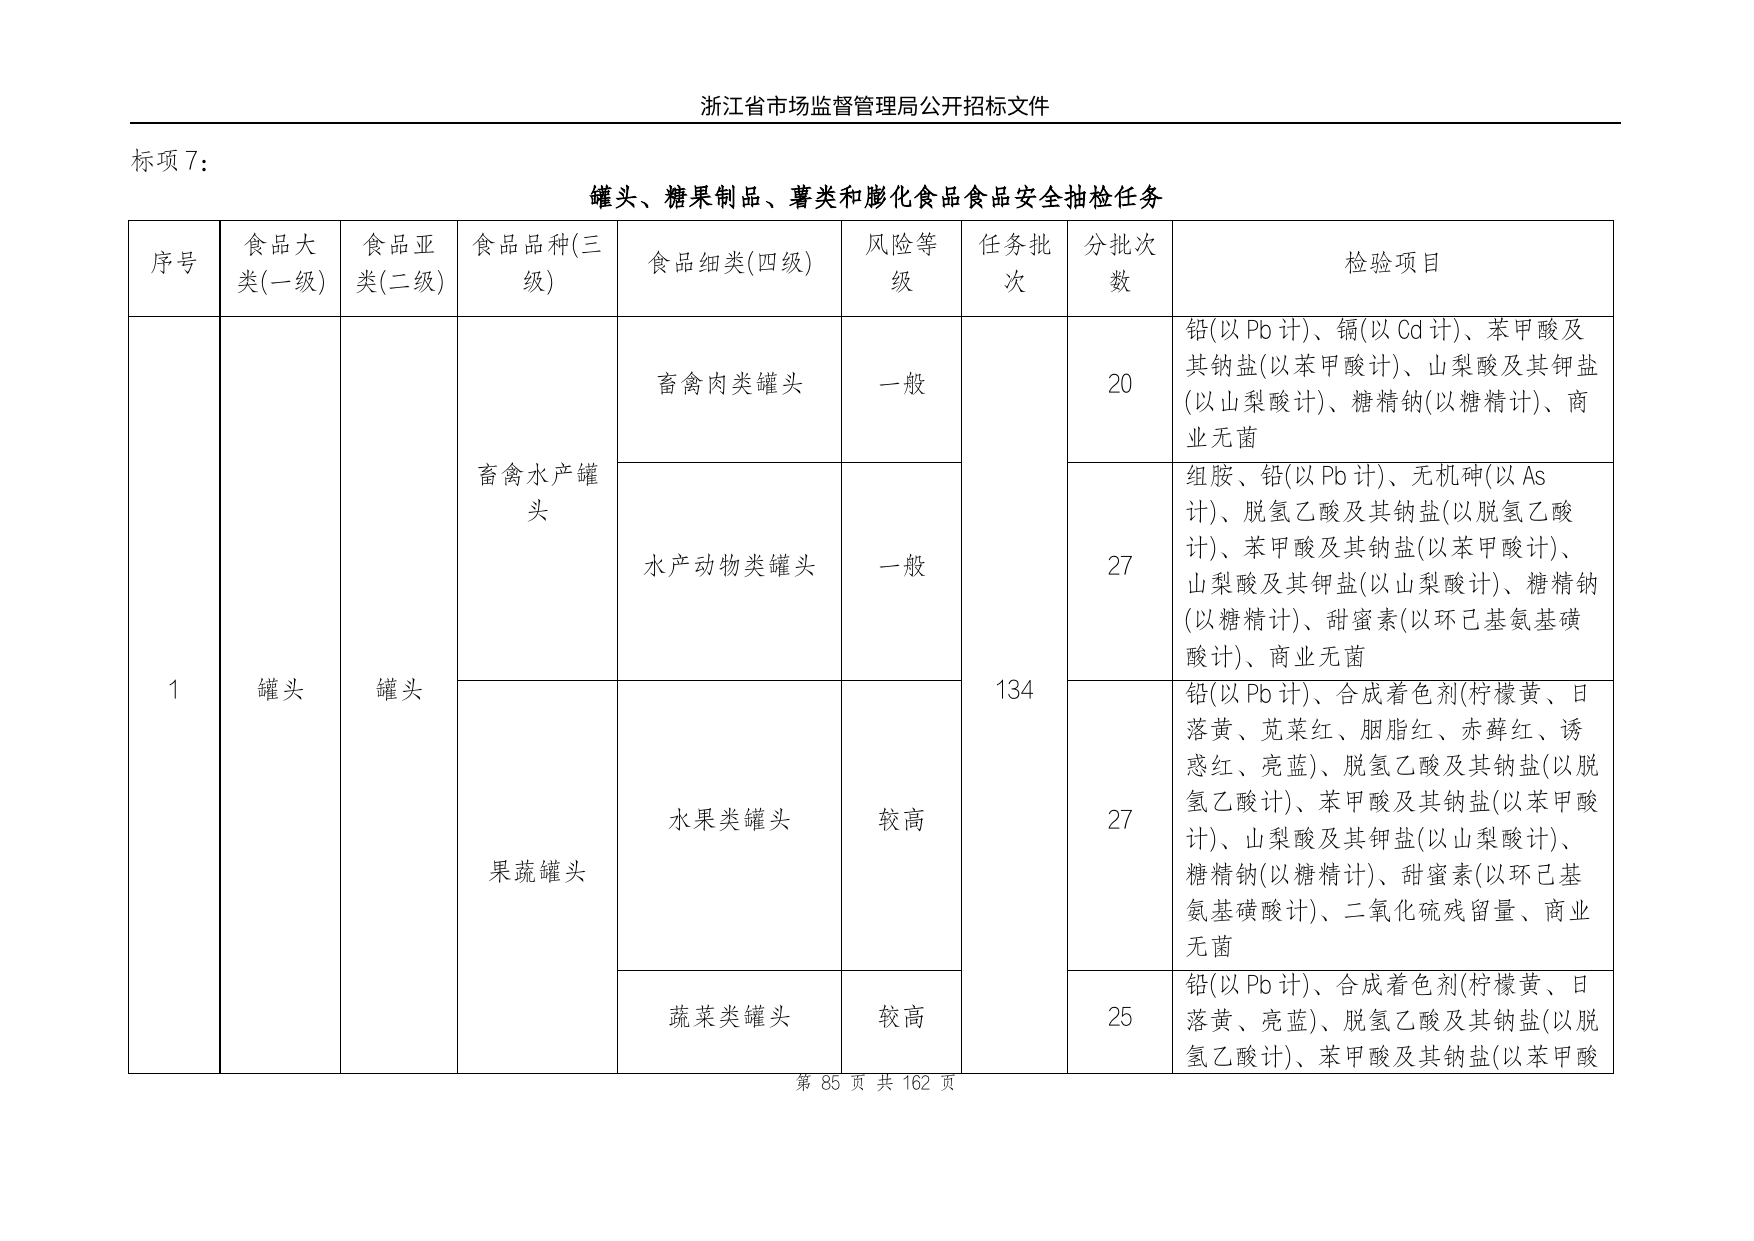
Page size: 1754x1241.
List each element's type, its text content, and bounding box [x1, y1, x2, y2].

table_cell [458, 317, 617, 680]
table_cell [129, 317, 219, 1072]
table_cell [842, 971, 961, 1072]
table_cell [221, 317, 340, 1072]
text 罐头、糖果制品、薯类和膨化食品食品安全抽检任务 [130, 184, 1621, 212]
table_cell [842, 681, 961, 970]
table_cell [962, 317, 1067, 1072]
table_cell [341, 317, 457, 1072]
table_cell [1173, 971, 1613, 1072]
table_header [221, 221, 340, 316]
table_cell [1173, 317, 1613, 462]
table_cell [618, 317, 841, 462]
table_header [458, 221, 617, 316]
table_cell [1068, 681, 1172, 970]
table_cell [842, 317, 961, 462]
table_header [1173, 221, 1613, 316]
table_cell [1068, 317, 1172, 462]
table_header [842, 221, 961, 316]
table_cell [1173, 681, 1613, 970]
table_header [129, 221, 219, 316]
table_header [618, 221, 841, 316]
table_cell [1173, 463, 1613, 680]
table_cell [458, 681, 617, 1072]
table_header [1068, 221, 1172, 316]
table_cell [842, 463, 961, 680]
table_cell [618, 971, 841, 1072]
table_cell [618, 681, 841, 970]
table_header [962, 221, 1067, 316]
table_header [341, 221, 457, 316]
text 标项7： [130, 148, 1621, 176]
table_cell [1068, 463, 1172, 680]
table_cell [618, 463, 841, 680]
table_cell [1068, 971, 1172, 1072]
